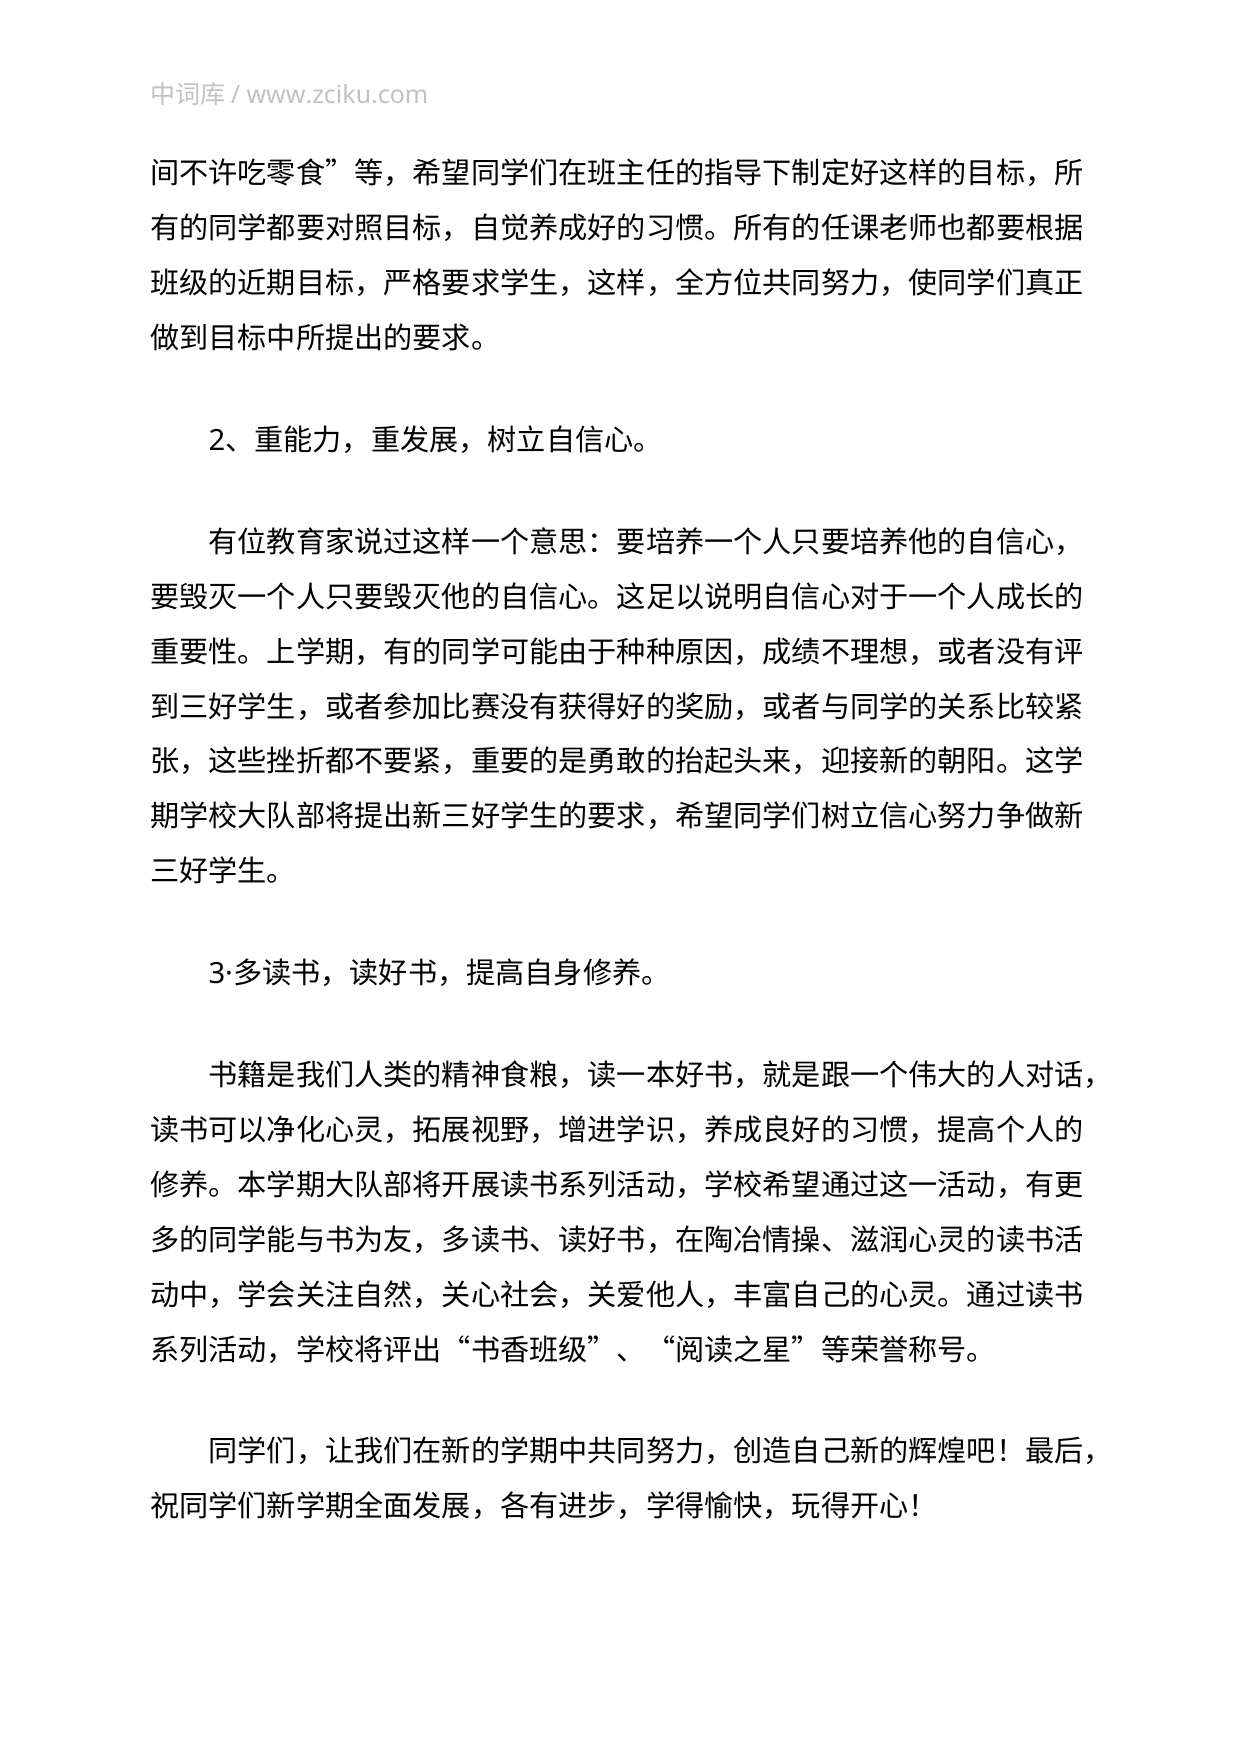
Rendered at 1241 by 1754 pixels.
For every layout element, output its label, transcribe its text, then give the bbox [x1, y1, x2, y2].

text 有位教育家说过这样一个意思：要培养一个人只要培养他的自信心，要毁灭一个人只要毁灭他的自信心。这足以说明自信心对于一个人成长的重要性。上学期，有的同学可能由于种种原因，成绩不理想，或者没有评到三好学生，或者参加比赛没有获得好的奖励，或者与同学的关系比较紧张，这些挫折都不要紧，重要的是勇敢的抬起头来，迎接新的朝阳。这学期学校大队部将提出新三好学生的要求，希望同学们树立信心努力争做新三好学生。 [150, 518, 1090, 890]
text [150, 150, 1090, 357]
text 2、重能力，重发展，树立自信心。 [150, 416, 1090, 459]
text 同学们，让我们在新的学期中共同努力，创造自己新的辉煌吧！最后，祝同学们新学期全面发展，各有进步，学得愉快，玩得开心！ [150, 1428, 1090, 1525]
text 书籍是我们人类的精神食粮，读一本好书，就是跟一个伟大的人对话，读书可以净化心灵，拓展视野，增进学识，养成良好的习惯，提高个人的修养。本学期大队部将开展读书系列活动，学校希望通过这一活动，有更多的同学能与书为友，多读书、读好书，在陶冶情操、滋润心灵的读书活动中，学会关注自然，关心社会，关爱他人，丰富自己的心灵。通过读书系列活动，学校将评出“书香班级”、“阅读之星”等荣誉称号。 [150, 1052, 1090, 1368]
text 3·多读书，读好书，提高自身修养。 [150, 949, 1090, 992]
